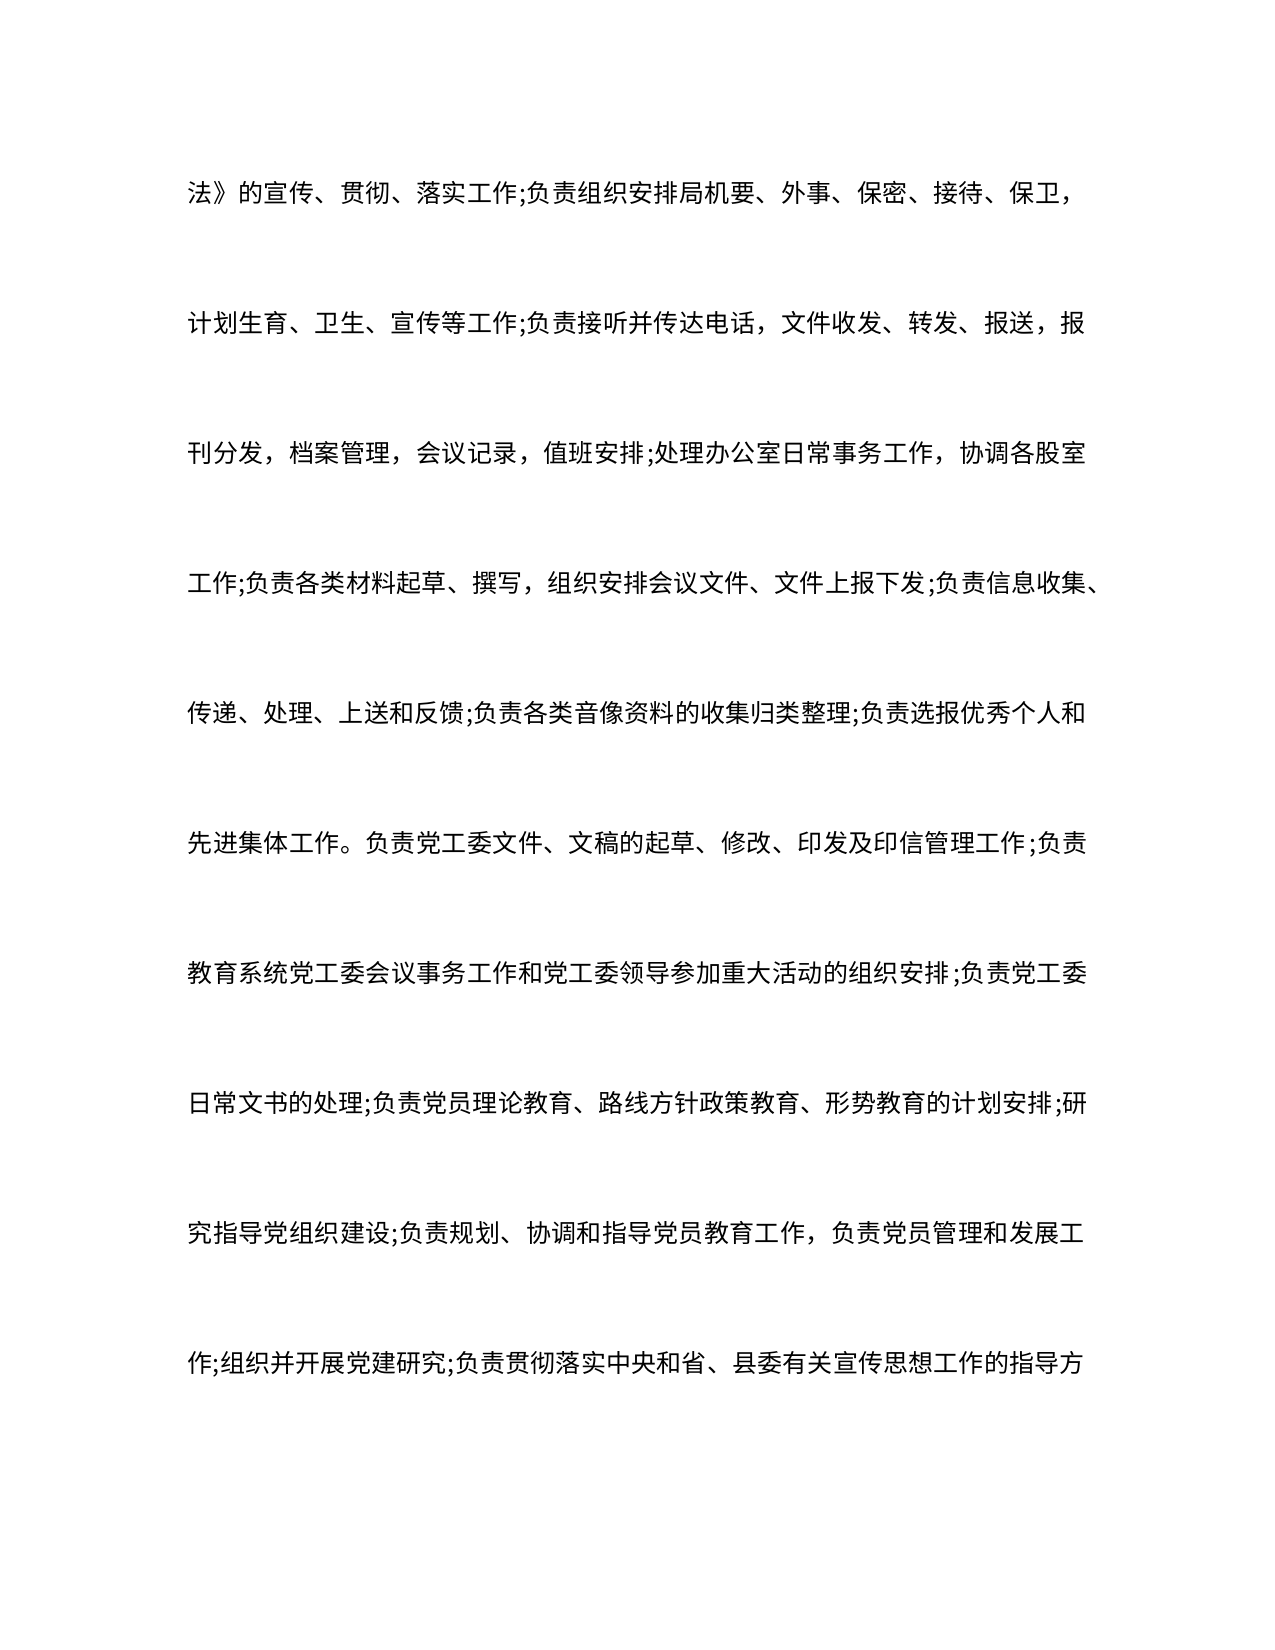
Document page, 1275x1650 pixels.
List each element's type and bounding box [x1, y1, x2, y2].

list [187, 159, 1087, 1394]
